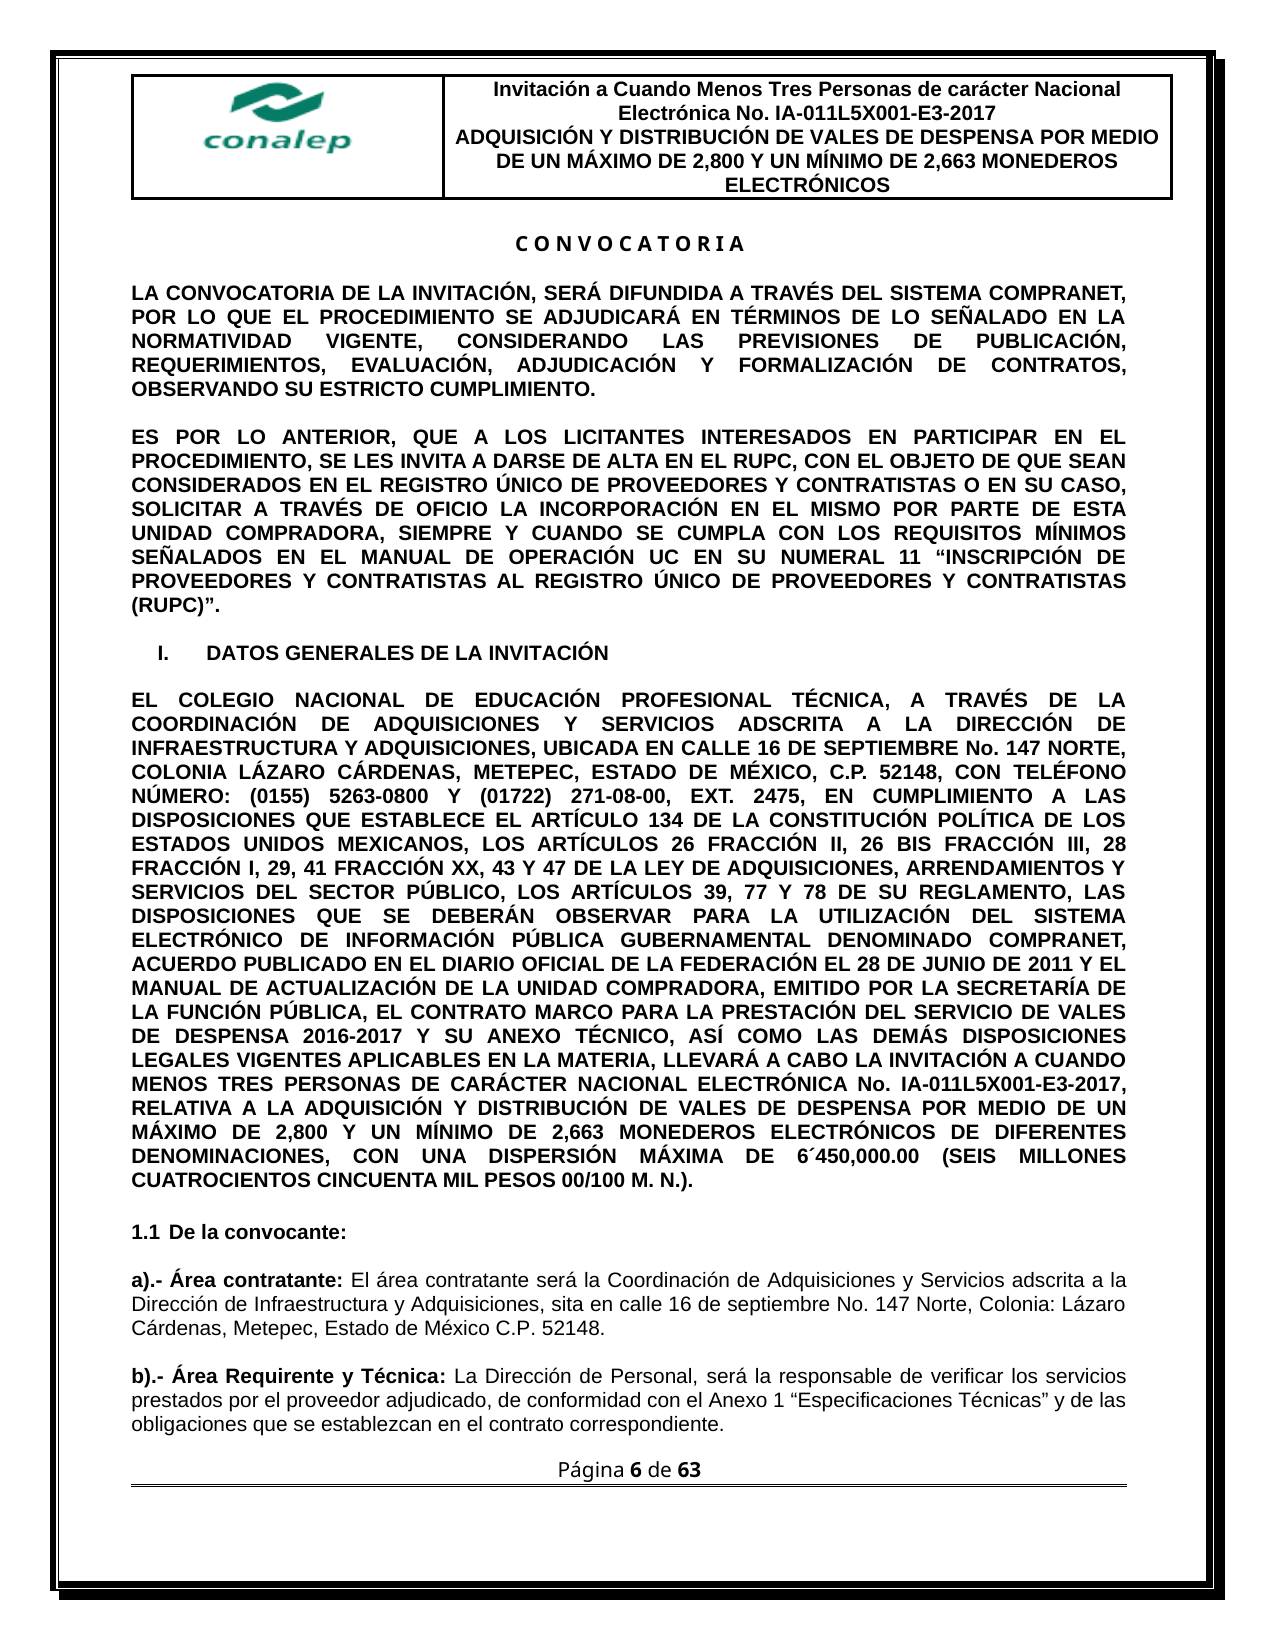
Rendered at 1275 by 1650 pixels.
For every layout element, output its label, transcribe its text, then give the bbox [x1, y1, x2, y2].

text ES POR LO ANTERIOR, QUE A LOS LICITANTES INTERESADOS EN PARTICIPAR EN EL PROCEDIMIENTO, SE LES INVITA A DARSE DE ALTA EN EL RUPC, CON EL OBJETO DE QUE SEAN CONSIDERADOS EN EL REGISTRO ÚNICO DE PROVEEDORES Y CONTRATISTAS O EN SU CASO, SOLICITAR A TRAVÉS DE OFICIO LA INCORPORACIÓN EN EL MISMO POR PARTE DE ESTA UNIDAD COMPRADORA, SIEMPRE Y CUANDO SE CUMPLA CON LOS REQUISITOS MÍNIMOS SEÑALADOS EN EL MANUAL DE OPERACIÓN UC EN SU NUMERAL 11 “INSCRIPCIÓN DE PROVEEDORES Y CONTRATISTAS AL REGISTRO ÚNICO DE PROVEEDORES Y CONTRATISTAS (RUPC)”. [131, 425, 1127, 616]
text C O N V O C A T O R I A [131, 229, 1127, 257]
text LA CONVOCATORIA DE LA INVITACIÓN, SERÁ DIFUNDIDA A TRAVÉS DEL SISTEMA COMPRANET, POR LO QUE EL PROCEDIMIENTO SE ADJUDICARÁ EN TÉRMINOS DE LO SEÑALADO EN LA NORMATIVIDAD VIGENTE, CONSIDERANDO LAS PREVISIONES DE PUBLICACIÓN, REQUERIMIENTOS, EVALUACIÓN, ADJUDICACIÓN Y FORMALIZACIÓN DE CONTRATOS, OBSERVANDO SU ESTRICTO CUMPLIMIENTO. [131, 281, 1127, 401]
list DATOS GENERALES DE LA INVITACIÓN [169, 640, 1127, 664]
text b).- Área Requirente y Técnica: La Dirección de Personal, será la responsable de verificar los servicios prestados por el proveedor adjudicado, de conformidad con el Anexo 1 “Especificaciones Técnicas” y de las obligaciones que se establezcan en el contrato correspondiente. [131, 1364, 1127, 1436]
list De la convocante: [131, 1220, 1127, 1244]
text EL COLEGIO NACIONAL DE EDUCACIÓN PROFESIONAL TÉCNICA, A TRAVÉS DE LA COORDINACIÓN DE ADQUISICIONES Y SERVICIOS ADSCRITA A LA DIRECCIÓN DE INFRAESTRUCTURA Y ADQUISICIONES, UBICADA EN CALLE 16 DE SEPTIEMBRE No. 147 NORTE, COLONIA LÁZARO CÁRDENAS, METEPEC, ESTADO DE MÉXICO, C.P. 52148, CON TELÉFONO NÚMERO: (0155) 5263-0800 Y (01722) 271-08-00, EXT. 2475, EN CUMPLIMIENTO A LAS DISPOSICIONES QUE ESTABLECE EL ARTÍCULO 134 DE LA CONSTITUCIÓN POLÍTICA DE LOS ESTADOS UNIDOS MEXICANOS, LOS ARTÍCULOS 26 FRACCIÓN II, 26 BIS FRACCIÓN III, 28 FRACCIÓN I, 29, 41 FRACCIÓN XX, 43 Y 47 DE LA LEY DE ADQUISICIONES, ARRENDAMIENTOS Y SERVICIOS DEL SECTOR PÚBLICO, LOS ARTÍCULOS 39, 77 Y 78 DE SU REGLAMENTO, LAS DISPOSICIONES QUE SE DEBERÁN OBSERVAR PARA LA UTILIZACIÓN DEL SISTEMA ELECTRÓNICO DE INFORMACIÓN PÚBLICA GUBERNAMENTAL DENOMINADO COMPRANET, ACUERDO PUBLICADO EN EL DIARIO OFICIAL DE LA FEDERACIÓN EL 28 DE JUNIO DE 2011 Y EL MANUAL DE ACTUALIZACIÓN DE LA UNIDAD COMPRADORA, EMITIDO POR LA SECRETARÍA DE LA FUNCIÓN PÚBLICA, EL CONTRATO MARCO PARA LA PRESTACIÓN DEL SERVICIO DE VALES DE DESPENSA 2016-2017 Y SU ANEXO TÉCNICO, ASÍ COMO LAS DEMÁS DISPOSICIONES LEGALES VIGENTES APLICABLES EN LA MATERIA, LLEVARÁ A CABO LA INVITACIÓN A CUANDO MENOS TRES PERSONAS DE CARÁCTER NACIONAL ELECTRÓNICA No. IA-011L5X001-E3-2017, RELATIVA A LA ADQUISICIÓN Y DISTRIBUCIÓN DE VALES DE DESPENSA POR MEDIO DE UN MÁXIMO DE 2,800 Y UN MÍNIMO DE 2,663 MONEDEROS ELECTRÓNICOS DE DIFERENTES DENOMINACIONES, CON UNA DISPERSIÓN MÁXIMA DE 6´450,000.00 (SEIS MILLONES CUATROCIENTOS CINCUENTA MIL PESOS 00/100 M. N.). [131, 688, 1127, 1191]
text a).- Área contratante: El área contratante será la Coordinación de Adquisiciones y Servicios adscrita a la Dirección de Infraestructura y Adquisiciones, sita en calle 16 de septiembre No. 147 Norte, Colonia: Lázaro Cárdenas, Metepec, Estado de México C.P. 52148. [131, 1268, 1127, 1340]
